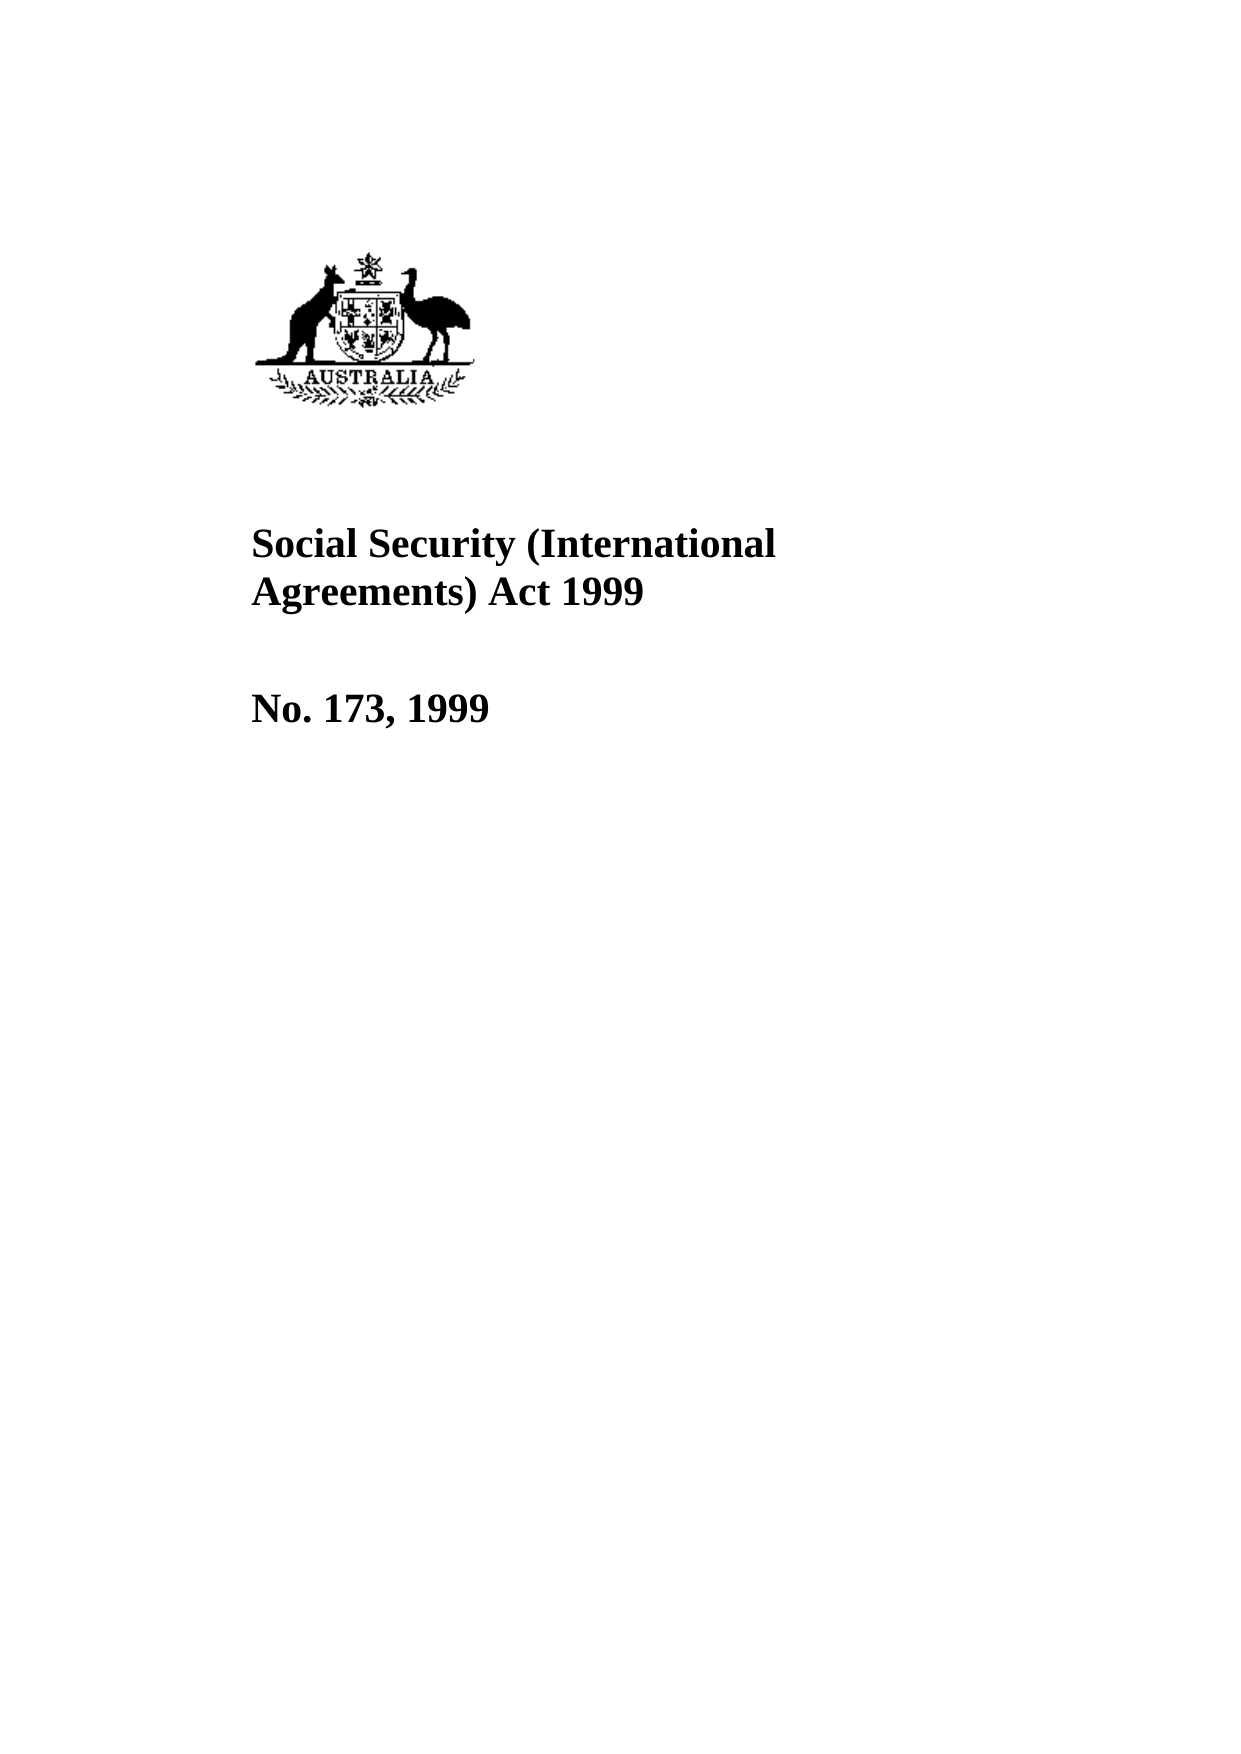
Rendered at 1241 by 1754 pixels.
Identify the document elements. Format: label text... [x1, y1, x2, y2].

text Social Security (International Agreements) Act 1999 [251, 519, 989, 615]
text No. 173, 1999 [251, 683, 989, 731]
